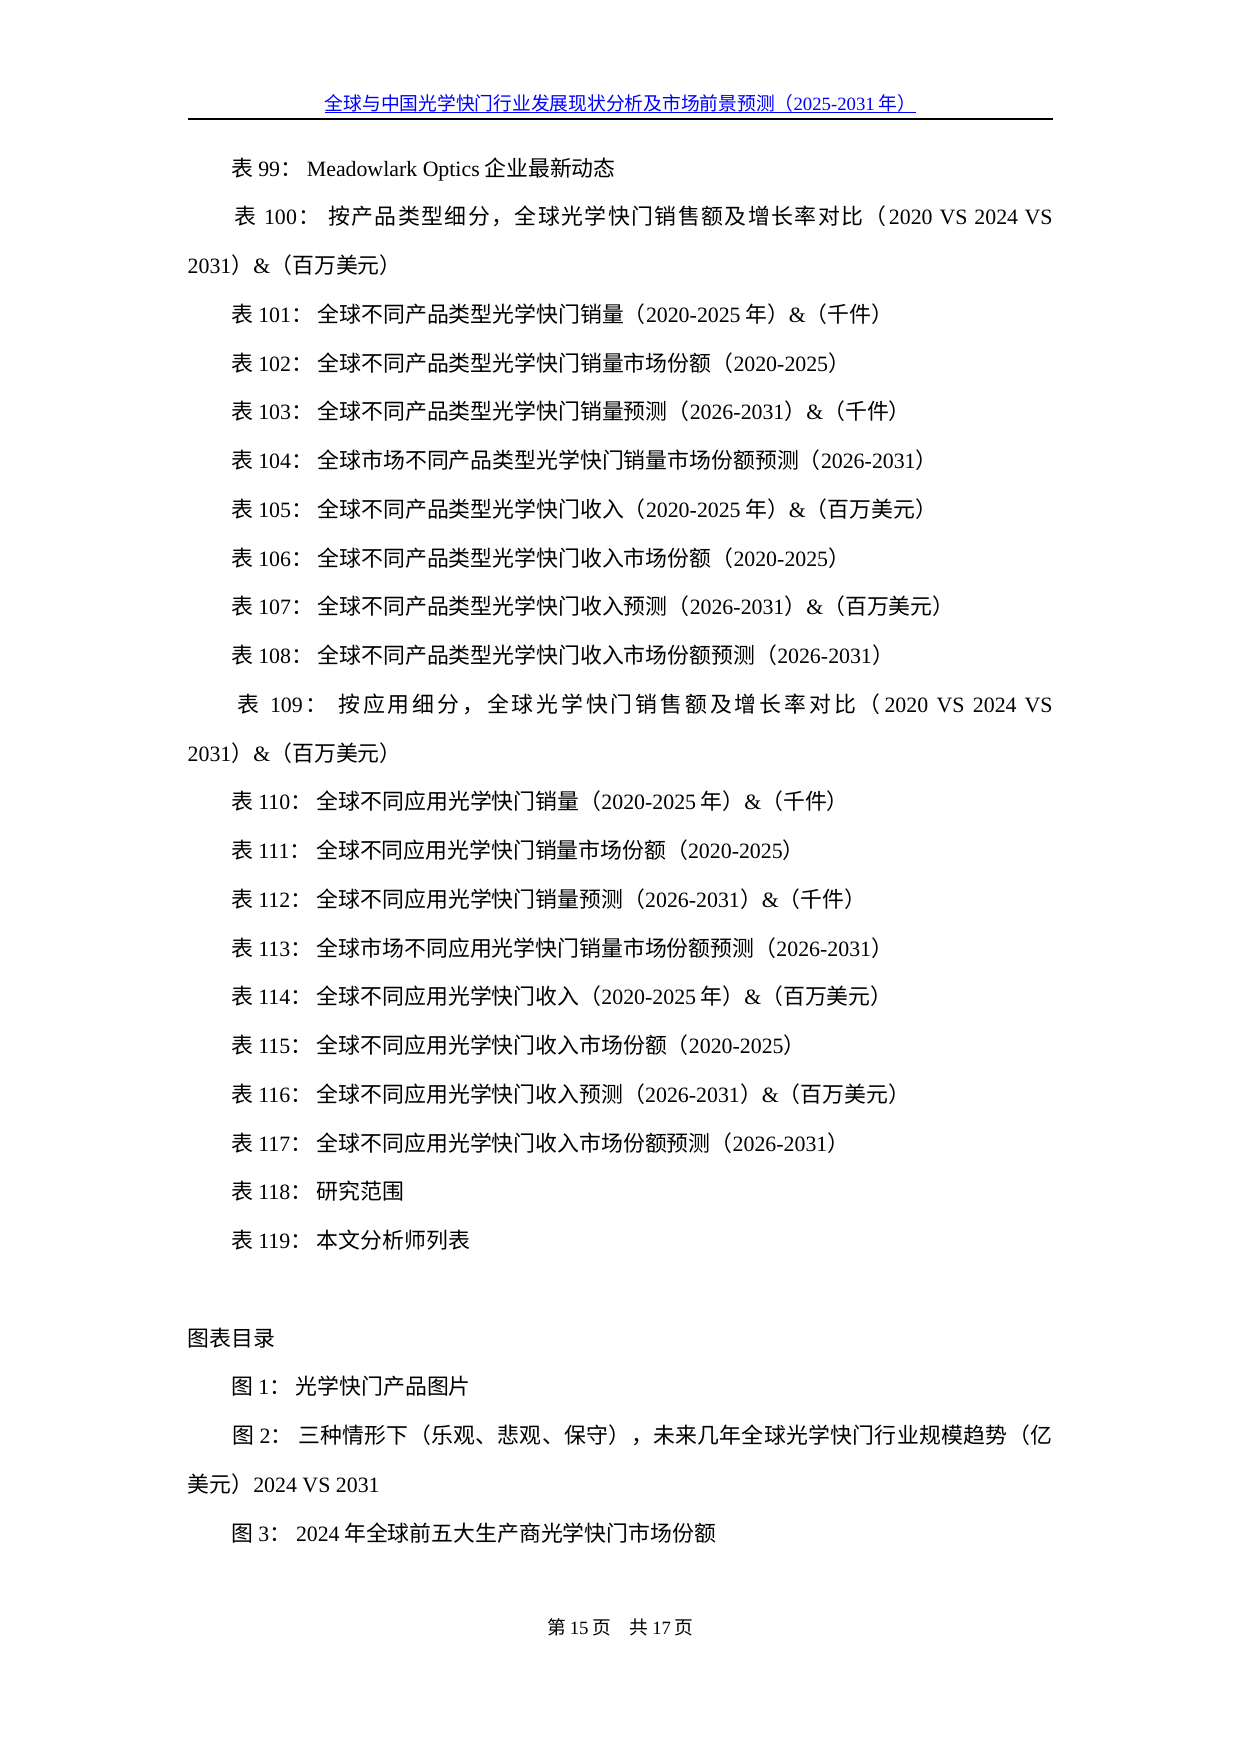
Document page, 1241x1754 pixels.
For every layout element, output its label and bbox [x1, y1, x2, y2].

text [187, 150, 1053, 1548]
